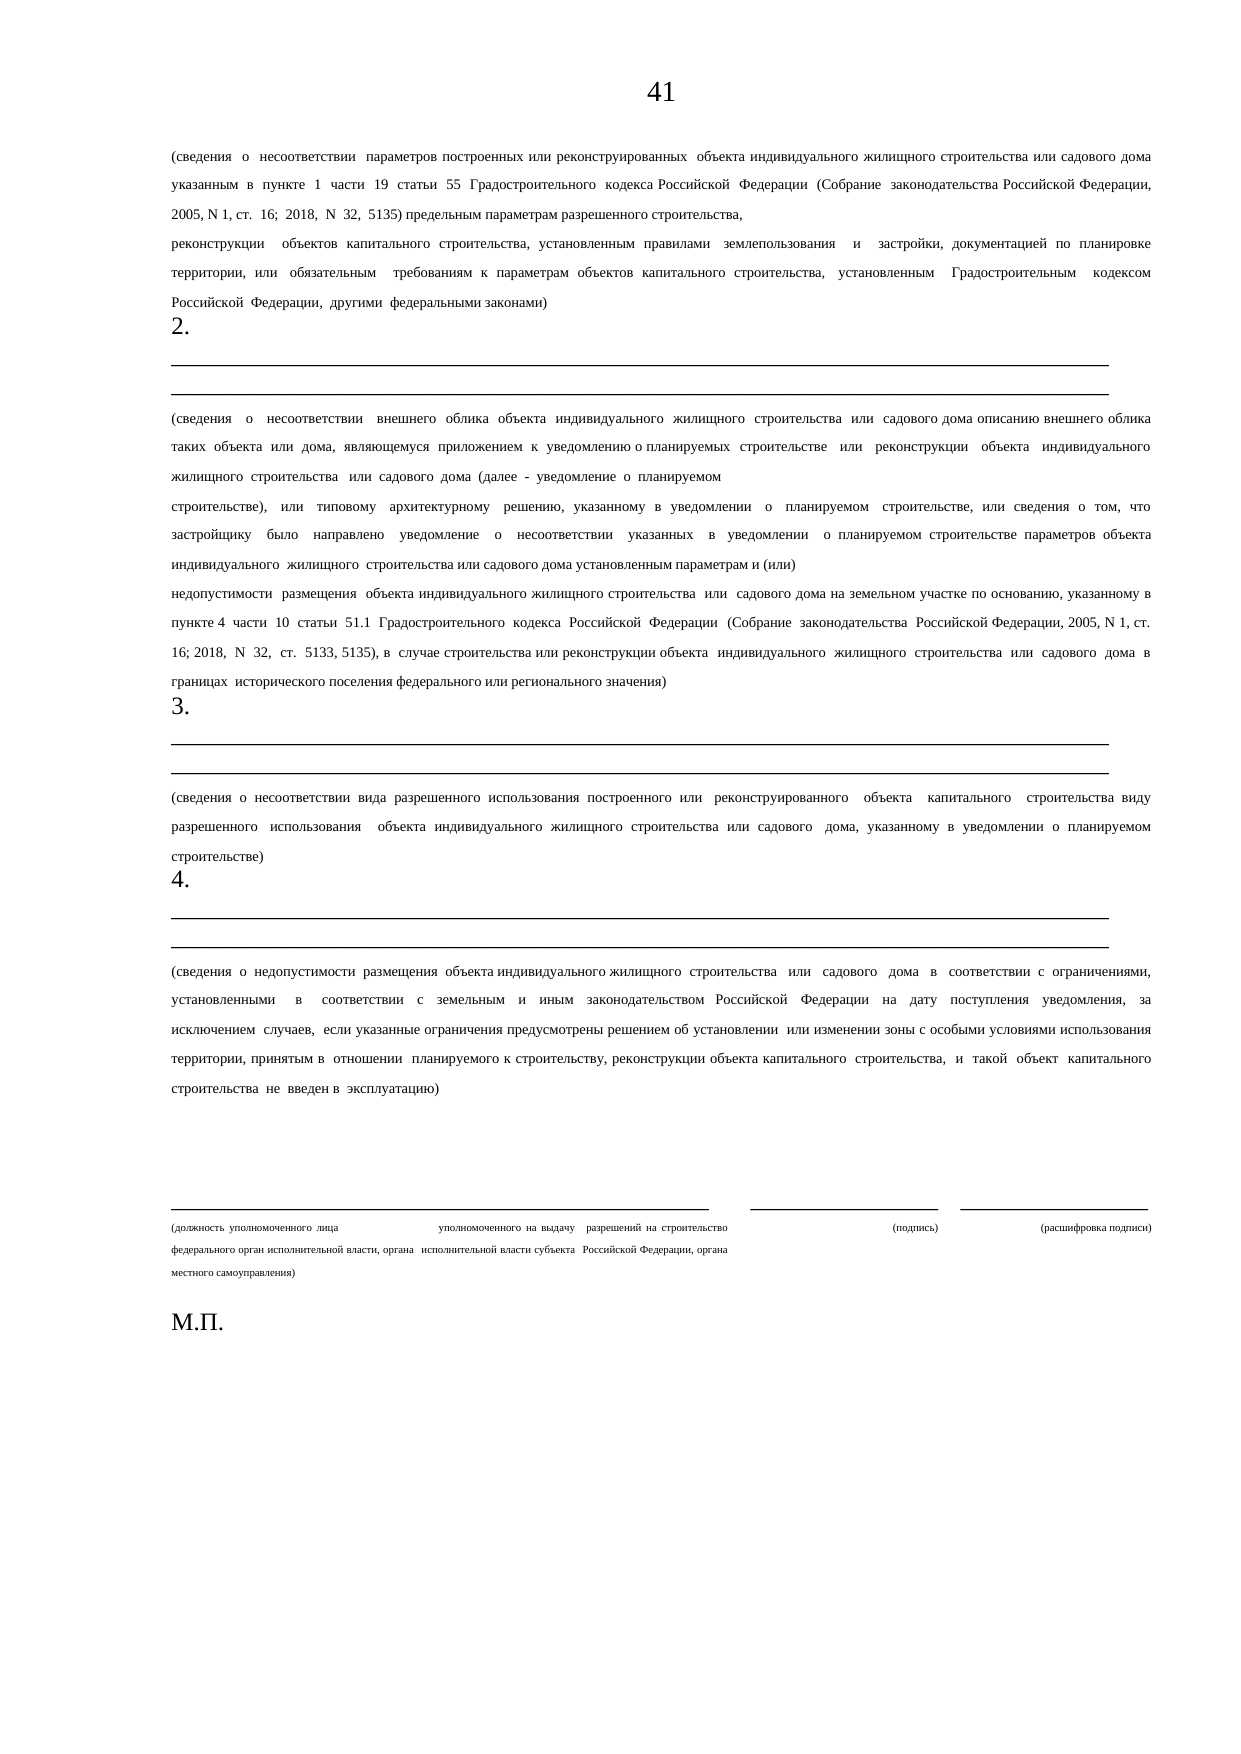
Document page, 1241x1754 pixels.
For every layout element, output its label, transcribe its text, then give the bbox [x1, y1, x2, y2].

table_header _______________ [949, 1184, 1163, 1212]
text ___________________________________________________________________________ [171, 340, 1152, 369]
text (сведения о несоответствии внешнего облика объекта индивидуального жилищного строительства или садового дома описанию внешнего облика таких объекта или дома, являющемуся приложением к уведомлению о планируемых строительстве или реконструкции объекта индивидуального жилищного строительства или садового дома (далее - уведомление о планируемом [171, 397, 1152, 485]
text реконструкции объектов капитального строительства, установленным правилами землепользования и застройки, документацией по планировке территории, или обязательным требованиям к параметрам объектов капитального строительства, установленным Градостроительным кодексом Российской Федерации, другими федеральными законами) [171, 223, 1152, 311]
table_cell (подпись) [739, 1213, 949, 1279]
text 2. [171, 311, 1152, 340]
text ___________________________________________________________________________ [171, 893, 1152, 922]
text (сведения о несоответствии вида разрешенного использования построенного или реконструированного объекта капитального строительства виду разрешенного использования объекта индивидуального жилищного строительства или садового дома, указанному в уведомлении о планируемом строительстве) [171, 777, 1152, 864]
text строительстве), или типовому архитектурному решению, указанному в уведомлении о планируемом строительстве, или сведения о том, что застройщику было направлено уведомление о несоответствии указанных в уведомлении о планируемом строительстве параметров объекта индивидуального жилищного строительства или садового дома установленным параметрам и (или) [171, 485, 1152, 573]
text 4. [171, 864, 1152, 893]
table_header ___________________________________________ [160, 1184, 739, 1212]
text ___________________________________________________________________________ [171, 369, 1152, 397]
text (сведения о несоответствии параметров построенных или реконструированных объекта индивидуального жилищного строительства или садового дома указанным в пункте 1 части 19 статьи 55 Градостроительного кодекса Российской Федерации (Собрание законодательства Российской Федерации, 2005, N 1, ст. 16; 2018, N 32, 5135) предельным параметрам разрешенного строительства, [171, 135, 1152, 223]
table_cell (должность уполномоченного лица уполномоченного на выдачу разрешений на строительство федерального орган исполнительной власти, органа исполнительной власти субъекта Российской Федерации, органа местного самоуправления) [160, 1213, 739, 1279]
text ___________________________________________________________________________ [171, 922, 1152, 950]
text (сведения о недопустимости размещения объекта индивидуального жилищного строительства или садового дома в соответствии с ограничениями, установленными в соответствии с земельным и иным законодательством Российской Федерации на дату поступления уведомления, за исключением случаев, если указанные ограничения предусмотрены решением об установлении или изменении зоны с особыми условиями использования территории, принятым в отношении планируемого к строительству, реконструкции объекта капитального строительства, и такой объект капитального строительства не введен в эксплуатацию) [171, 950, 1152, 1097]
text М.П. [171, 1307, 1152, 1336]
text 3. [171, 691, 1152, 719]
table_cell (расшифровка подписи) [949, 1213, 1163, 1279]
text недопустимости размещения объекта индивидуального жилищного строительства или садового дома на земельном участке по основанию, указанному в пункте 4 части 10 статьи 51.1 Градостроительного кодекса Российской Федерации (Собрание законодательства Российской Федерации, 2005, N 1, ст. 16; 2018, N 32, ст. 5133, 5135), в случае строительства или реконструкции объекта индивидуального жилищного строительства или садового дома в границах исторического поселения федерального или регионального значения) [171, 573, 1152, 691]
text ___________________________________________________________________________ [171, 719, 1152, 748]
table_header _______________ [739, 1184, 949, 1212]
text ___________________________________________________________________________ [171, 748, 1152, 777]
